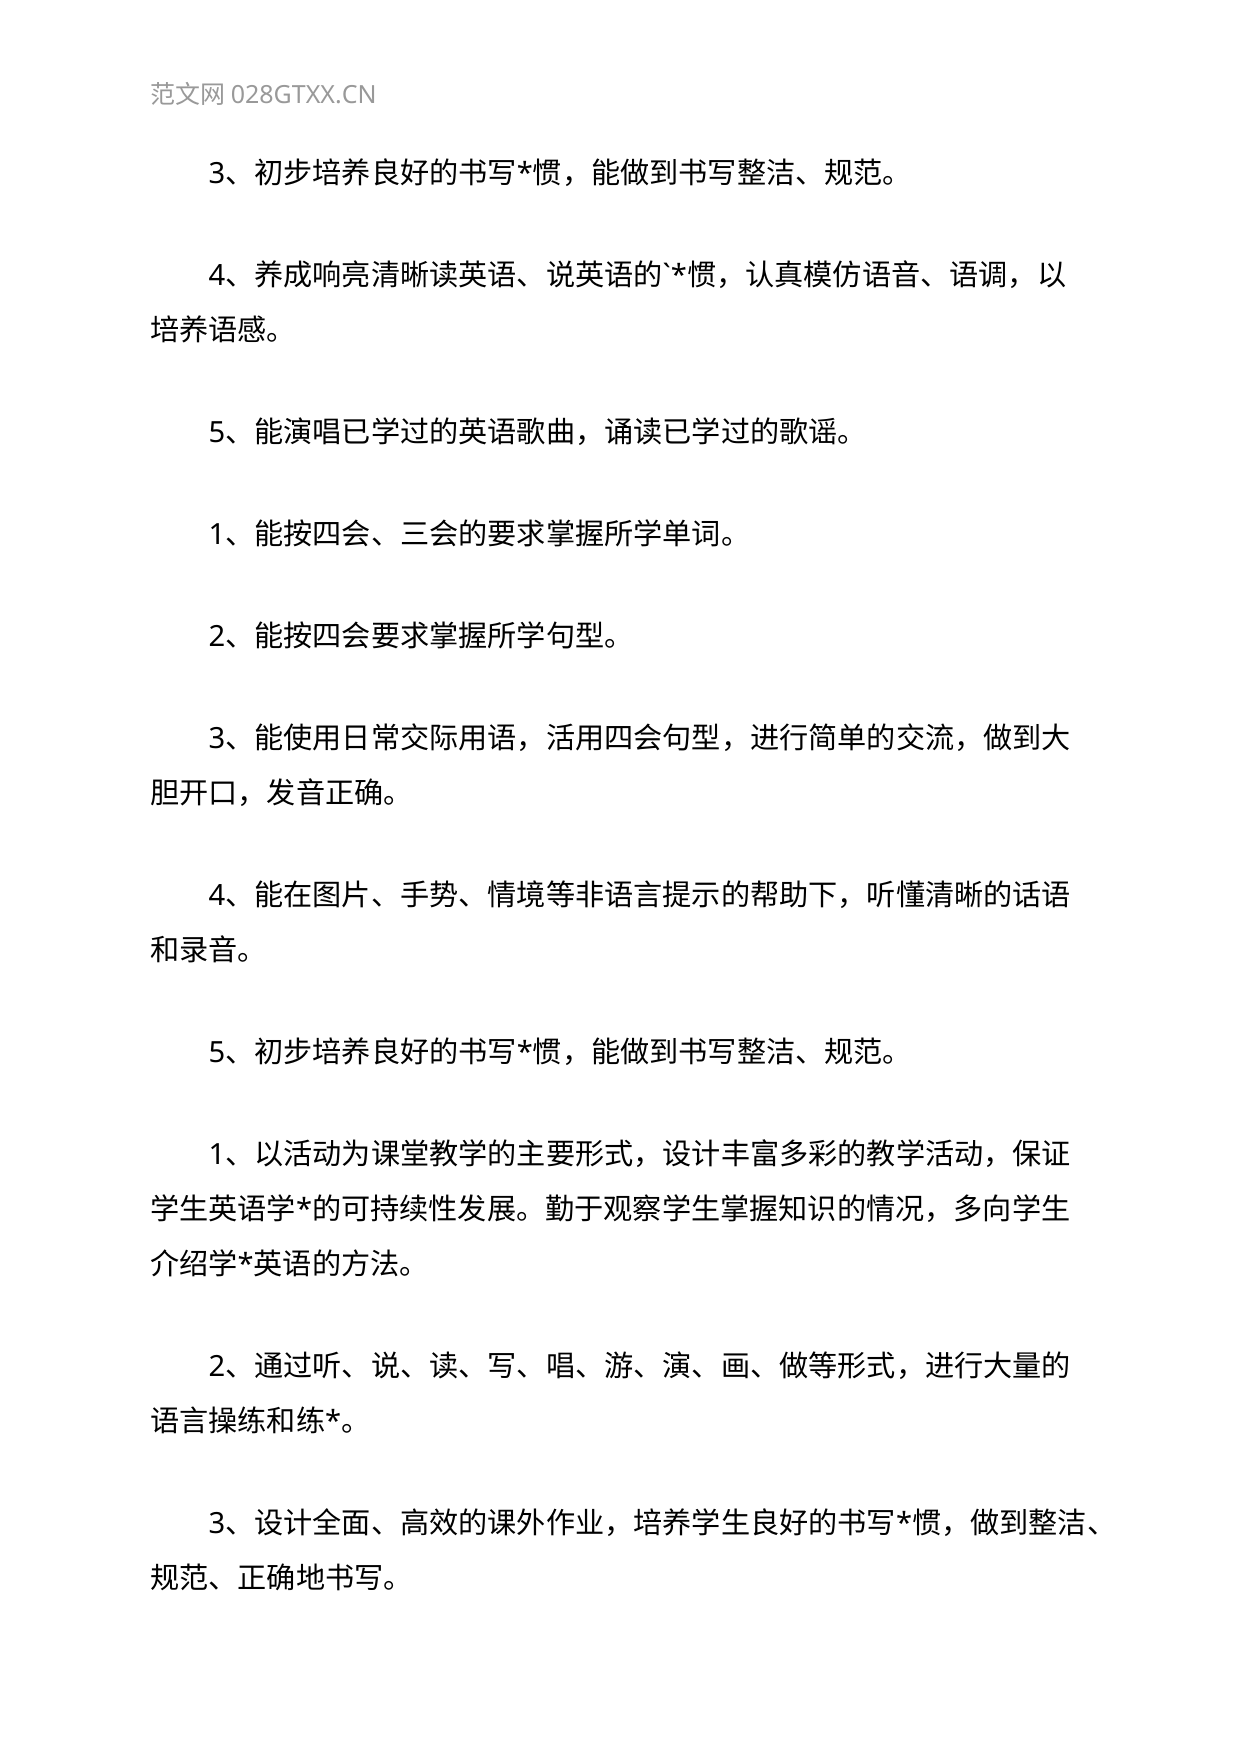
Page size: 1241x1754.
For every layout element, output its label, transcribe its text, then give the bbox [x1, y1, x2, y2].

text 4、能在图片、手势、情境等非语言提示的帮助下，听懂清晰的话语和录音。 [150, 871, 1090, 969]
text 5、初步培养良好的书写*惯，能做到书写整洁、规范。 [150, 1028, 1090, 1071]
text 1、以活动为课堂教学的主要形式，设计丰富多彩的教学活动，保证学生英语学*的可持续性发展。勤于观察学生掌握知识的情况，多向学生介绍学*英语的方法。 [150, 1130, 1090, 1283]
text 3、初步培养良好的书写*惯，能做到书写整洁、规范。 [150, 150, 1090, 192]
text 3、设计全面、高效的课外作业，培养学生良好的书写*惯，做到整洁、规范、正确地书写。 [150, 1499, 1090, 1596]
text 2、通过听、说、读、写、唱、游、演、画、做等形式，进行大量的语言操练和练*。 [150, 1342, 1090, 1439]
text 4、养成响亮清晰读英语、说英语的`*惯，认真模仿语音、语调，以培养语感。 [150, 252, 1090, 349]
text 3、能使用日常交际用语，活用四会句型，进行简单的交流，做到大胆开口，发音正确。 [150, 715, 1090, 812]
text 5、能演唱已学过的英语歌曲，诵读已学过的歌谣。 [150, 409, 1090, 451]
text 2、能按四会要求掌握所学句型。 [150, 613, 1090, 655]
text 1、能按四会、三会的要求掌握所学单词。 [150, 511, 1090, 553]
